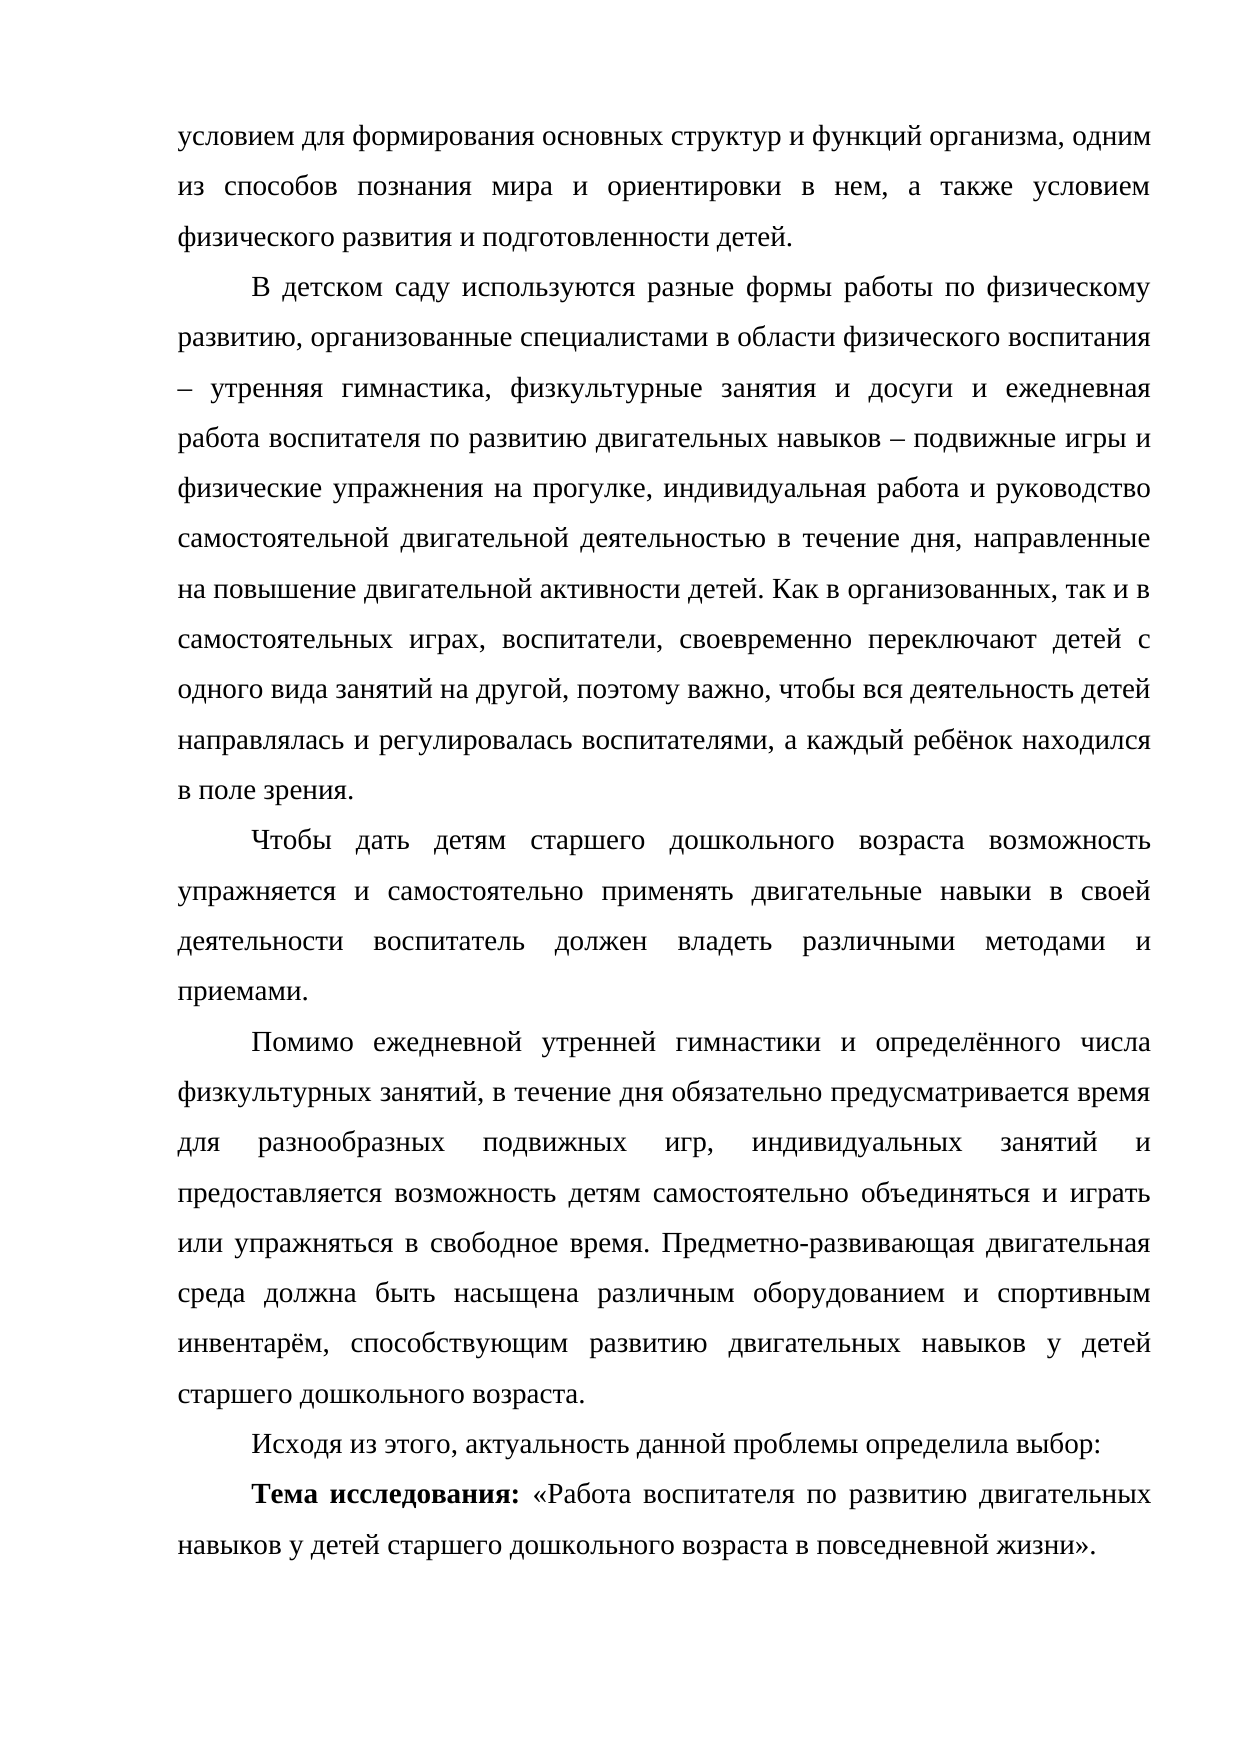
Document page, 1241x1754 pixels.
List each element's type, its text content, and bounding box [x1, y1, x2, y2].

text Тема исследования: «Работа воспитателя по развитию двигательных навыков у детей старшего дошкольного возраста в повседневной жизни». [177, 1477, 1152, 1560]
text В детском саду используются разные формы работы по физическому развитию, организованные специалистами в области физического воспитания – утренняя гимнастика, физкультурные занятия и досуги и ежедневная работа воспитателя по развитию двигательных навыков – подвижные игры и физические упражнения на прогулке, индивидуальная работа и руководство самостоятельной двигательной деятельностью в течение дня, направленные на повышение двигательной активности детей. Как в организованных, так и в самостоятельных играх, воспитатели, своевременно переключают детей с одного вида занятий на другой, поэтому важно, чтобы вся деятельность детей направлялась и регулировалась воспитателями, а каждый ребёнок находился в поле зрения. [177, 269, 1152, 806]
text Помимо ежедневной утренней гимнастики и определённого числа физкультурных занятий, в течение дня обязательно предусматривается время для разнообразных подвижных игр, индивидуальных занятий и предоставляется возможность детям самостоятельно объединяться и играть или упражняться в свободное время. Предметно-развивающая двигательная среда должна быть насыщена различным оборудованием и спортивным инвентарём, способствующим развитию двигательных навыков у детей старшего дошкольного возраста. [177, 1024, 1152, 1409]
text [177, 118, 1152, 252]
text Чтобы дать детям старшего дошкольного возраста возможность упражняется и самостоятельно применять двигательные навыки в своей деятельности воспитатель должен владеть различными методами и приемами. [177, 822, 1152, 1007]
text Исходя из этого, актуальность данной проблемы определила выбор: [177, 1426, 1152, 1460]
